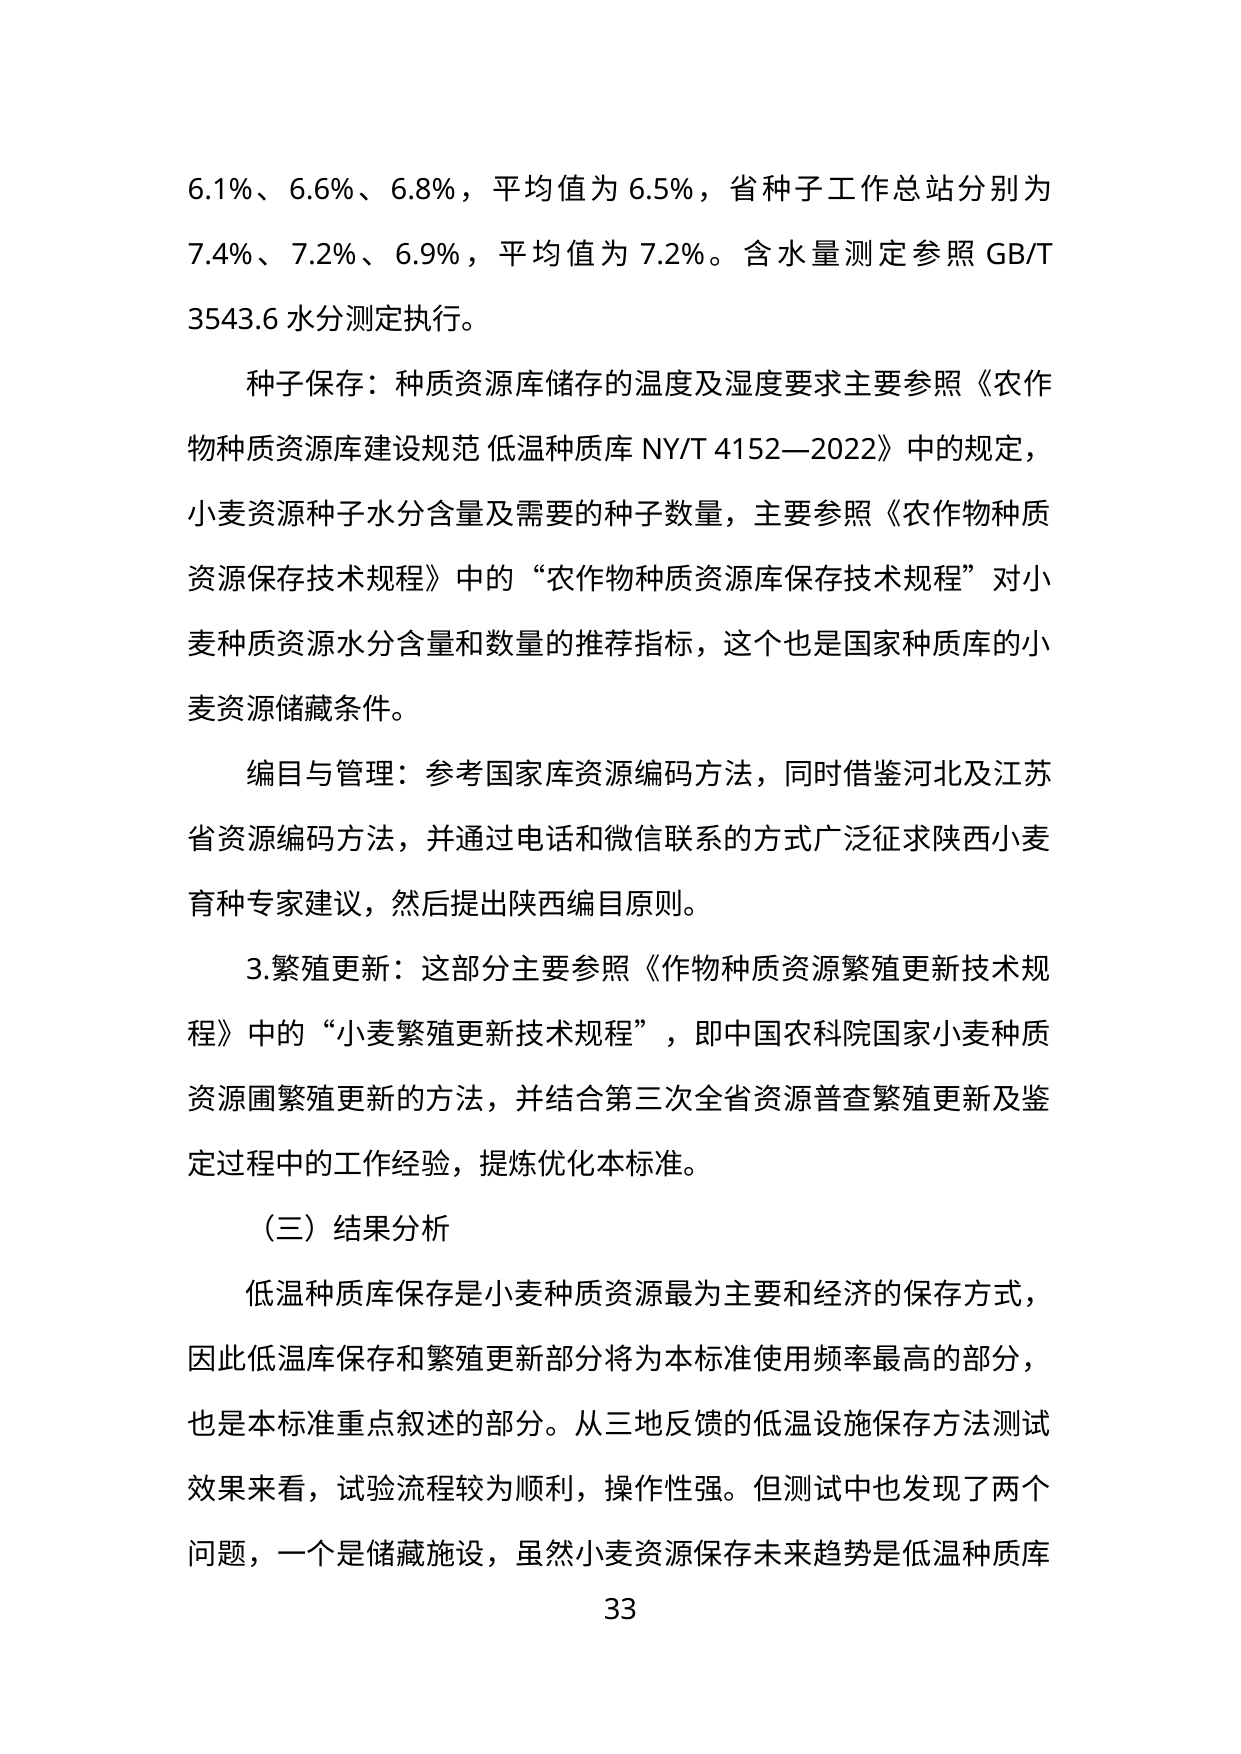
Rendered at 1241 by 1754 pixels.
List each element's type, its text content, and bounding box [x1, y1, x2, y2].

text 编目与管理：参考国家库资源编码方法，同时借鉴河北及江苏省资源编码方法，并通过电话和微信联系的方式广泛征求陕西小麦育种专家建议，然后提出陕西编目原则。 [187, 739, 1053, 934]
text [187, 154, 1053, 349]
text 3.繁殖更新：这部分主要参照《作物种质资源繁殖更新技术规程》中的“小麦繁殖更新技术规程”，即中国农科院国家小麦种质资源圃繁殖更新的方法，并结合第三次全省资源普查繁殖更新及鉴定过程中的工作经验，提炼优化本标准。 [187, 934, 1053, 1194]
text （三）结果分析 [187, 1194, 1053, 1259]
text 种子保存：种质资源库储存的温度及湿度要求主要参照《农作物种质资源库建设规范 低温种质库 NY/T 4152—2022》中的规定，小麦资源种子水分含量及需要的种子数量，主要参照《农作物种质资源保存技术规程》中的“农作物种质资源库保存技术规程”对小麦种质资源水分含量和数量的推荐指标，这个也是国家种质库的小麦资源储藏条件。 [187, 349, 1053, 739]
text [187, 1259, 1053, 1584]
